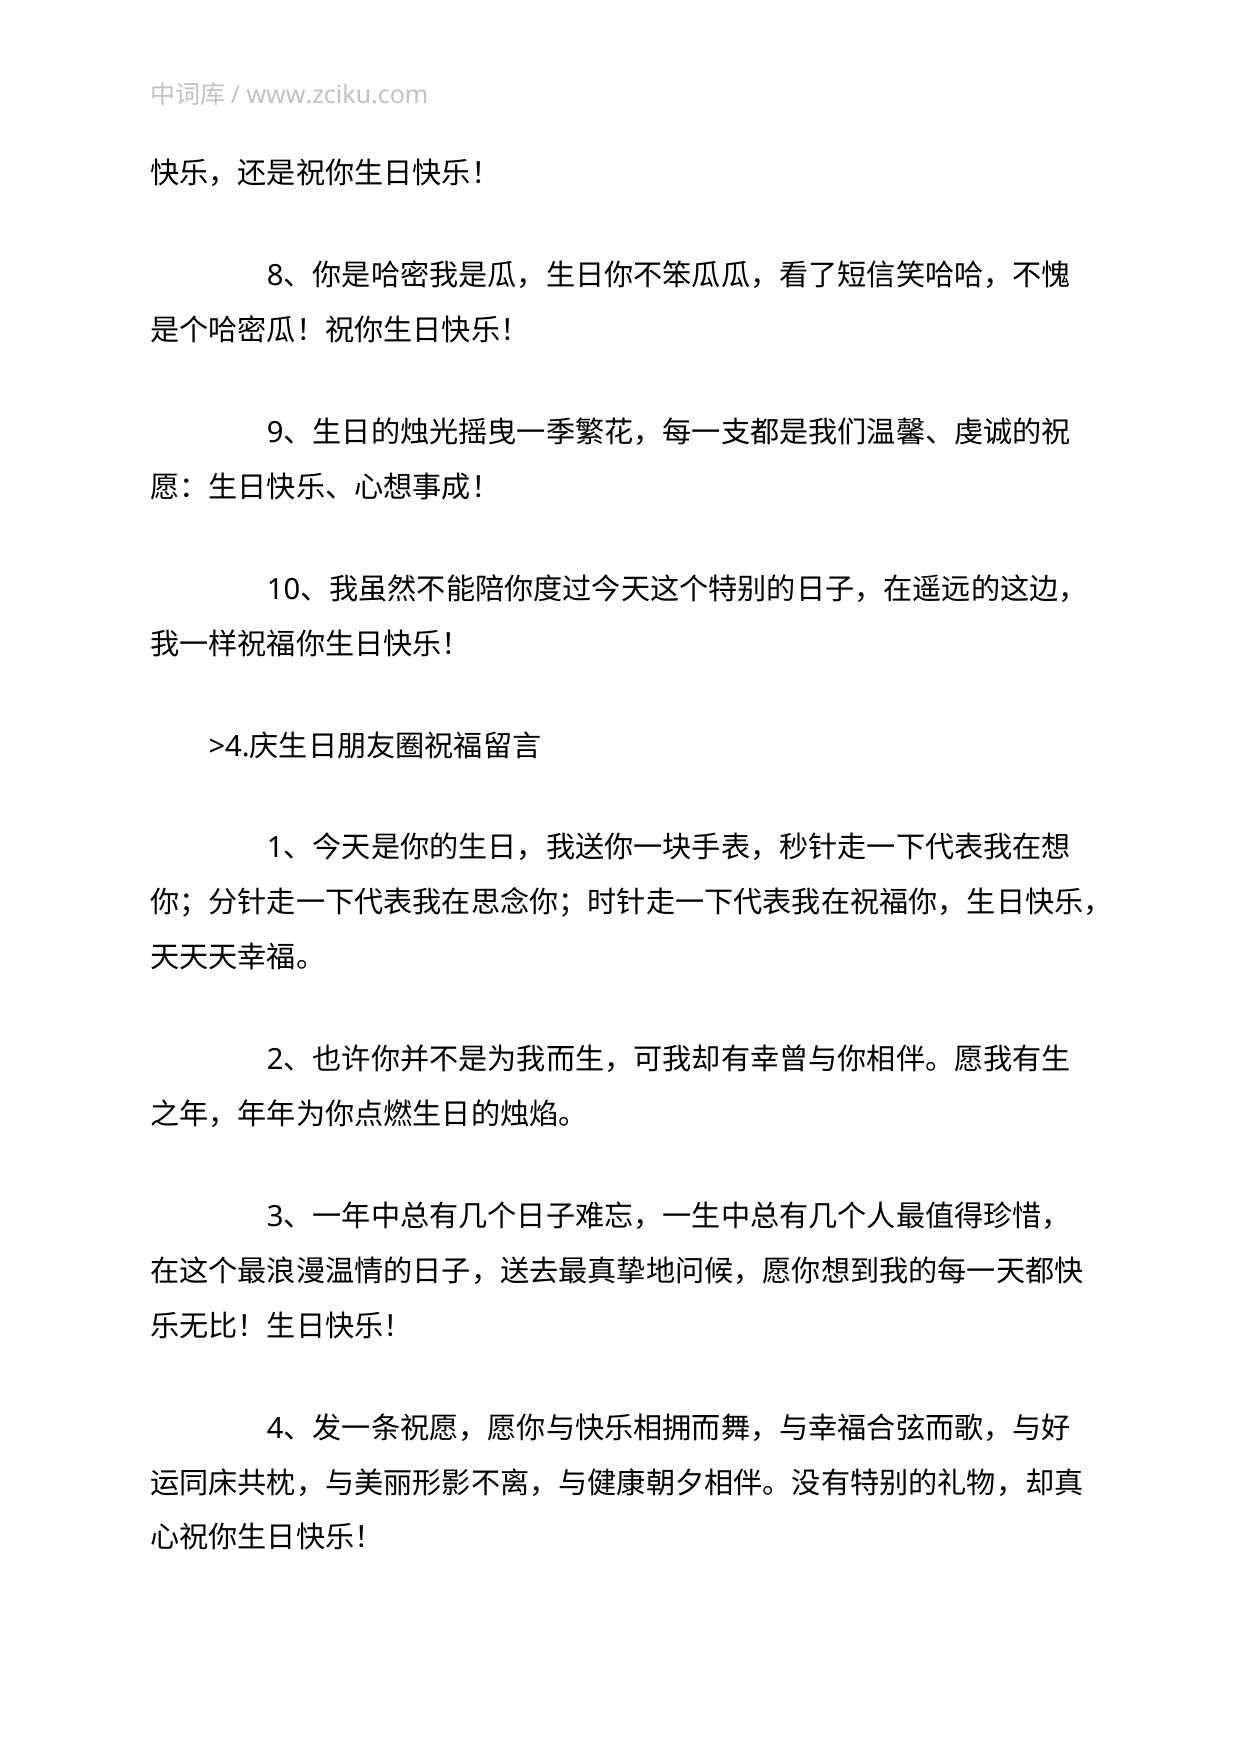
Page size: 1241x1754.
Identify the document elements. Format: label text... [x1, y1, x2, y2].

text >4.庆生日朋友圈祝福留言 [150, 722, 1090, 764]
text 10、我虽然不能陪你度过今天这个特别的日子，在遥远的这边，我一样祝福你生日快乐！ [150, 565, 1090, 663]
text 4、发一条祝愿，愿你与快乐相拥而舞，与幸福合弦而歌，与好运同床共枕，与美丽形影不离，与健康朝夕相伴。没有特别的礼物，却真心祝你生日快乐！ [150, 1404, 1090, 1556]
text 2、也许你并不是为我而生，可我却有幸曾与你相伴。愿我有生之年，年年为你点燃生日的烛焰。 [150, 1036, 1090, 1133]
text 1、今天是你的生日，我送你一块手表，秒针走一下代表我在想你；分针走一下代表我在思念你；时针走一下代表我在祝福你，生日快乐，天天天幸福。 [150, 824, 1090, 976]
text 3、一年中总有几个日子难忘，一生中总有几个人最值得珍惜，在这个最浪漫温情的日子，送去最真挚地问候，愿你想到我的每一天都快乐无比！生日快乐！ [150, 1192, 1090, 1345]
text 8、你是哈密我是瓜，生日你不笨瓜瓜，看了短信笑哈哈，不愧是个哈密瓜！祝你生日快乐！ [150, 252, 1090, 349]
text 9、生日的烛光摇曳一季繁花，每一支都是我们温馨、虔诚的祝愿：生日快乐、心想事成！ [150, 408, 1090, 506]
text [150, 150, 1090, 192]
